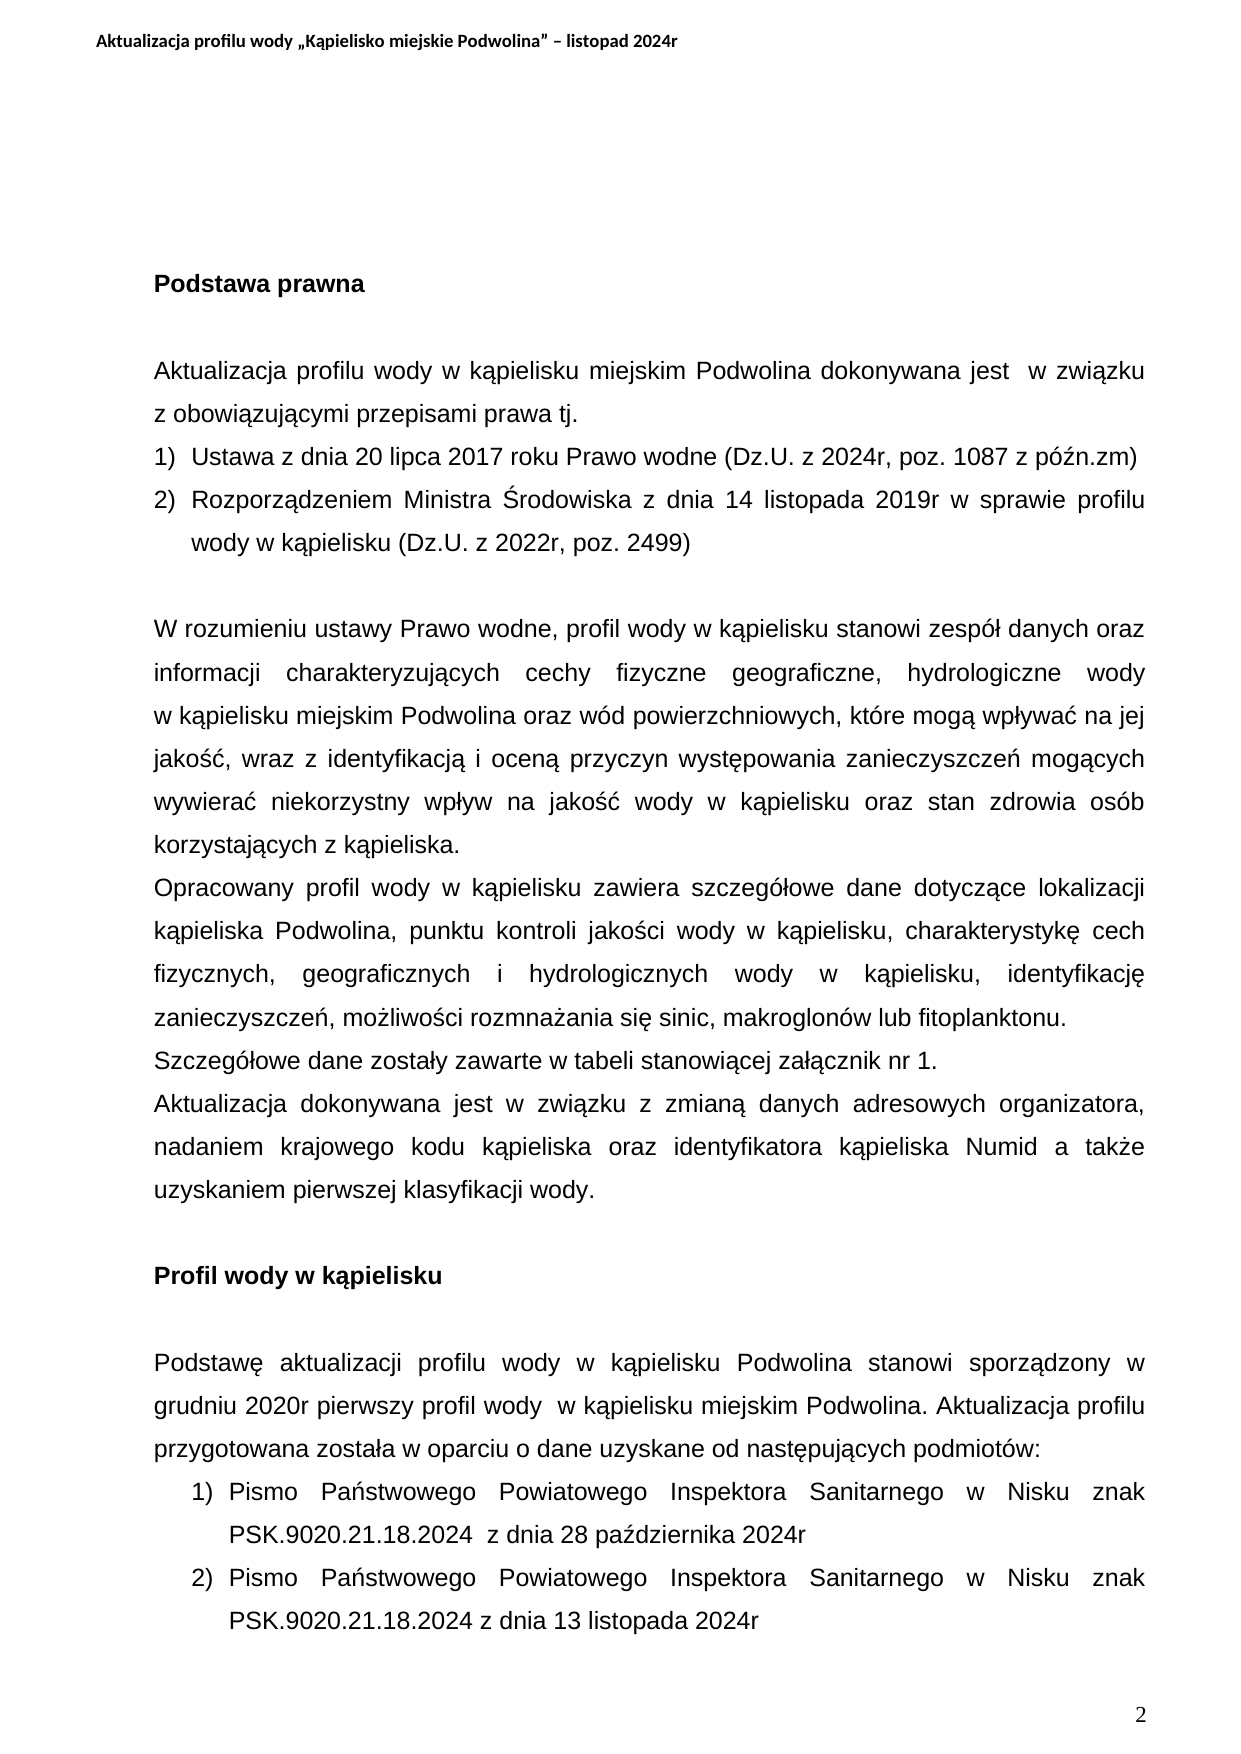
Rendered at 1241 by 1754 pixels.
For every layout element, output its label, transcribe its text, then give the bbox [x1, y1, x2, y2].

subtitle Ustawa z dnia 20 lipca 2017 roku Prawo wodne (Dz.U. z 2024r, poz. 1087 z późn.zm) [153, 442, 1146, 471]
subtitle W rozumieniu ustawy Prawo wodne, profil wody w kąpielisku stanowi zespół danych oraz informacji charakteryzujących cechy fizyczne geograficzne, hydrologiczne wody w kąpielisku miejskim Podwolina oraz wód powierzchniowych, które mogą wpływać na jej jakość, wraz z identyfikacją i oceną przyczyn występowania zanieczyszczeń mogących wywierać niekorzystny wpływ na jakość wody w kąpielisku oraz stan zdrowia osób korzystających z kąpieliska. [153, 614, 1146, 859]
subtitle Szczegółowe dane zostały zawarte w tabeli stanowiącej załącznik nr 1. [153, 1046, 1146, 1074]
subtitle Rozporządzeniem Ministra Środowiska z dnia 14 listopada 2019r w sprawie profilu wody w kąpielisku (Dz.U. z 2022r, poz. 2499) [153, 485, 1146, 557]
subtitle Aktualizacja dokonywana jest w związku z zmianą danych adresowych organizatora, nadaniem krajowego kodu kąpieliska oraz identyfikatora kąpieliska Numid a także uzyskaniem pierwszej klasyfikacji wody. [154, 1089, 1146, 1204]
subtitle Opracowany profil wody w kąpielisku zawiera szczegółowe dane dotyczące lokalizacji kąpieliska Podwolina, punktu kontroli jakości wody w kąpielisku, charakterystykę cech fizycznych, geograficznych i hydrologicznych wody w kąpielisku, identyfikację zanieczyszczeń, możliwości rozmnażania się sinic, makroglonów lub fitoplanktonu. [153, 873, 1146, 1031]
subtitle Podstawę aktualizacji profilu wody w kąpielisku Podwolina stanowi sporządzony w grudniu 2020r pierwszy profil wody w kąpielisku miejskim Podwolina. Aktualizacja profilu przygotowana została w oparciu o dane uzyskane od następujących podmiotów: [154, 1348, 1146, 1463]
subtitle Podstawa prawna [153, 269, 1146, 298]
subtitle Aktualizacja profilu wody w kąpielisku miejskim Podwolina dokonywana jest w związku z obowiązującymi przepisami prawa tj. [153, 356, 1146, 428]
subtitle Pismo Państwowego Powiatowego Inspektora Sanitarnego w Nisku znak PSK.9020.21.18.2024 z dnia 28 października 2024r [191, 1477, 1146, 1549]
subtitle Profil wody w kąpielisku [154, 1261, 1146, 1290]
subtitle Pismo Państwowego Powiatowego Inspektora Sanitarnego w Nisku znak PSK.9020.21.18.2024 z dnia 13 listopada 2024r [191, 1563, 1146, 1635]
